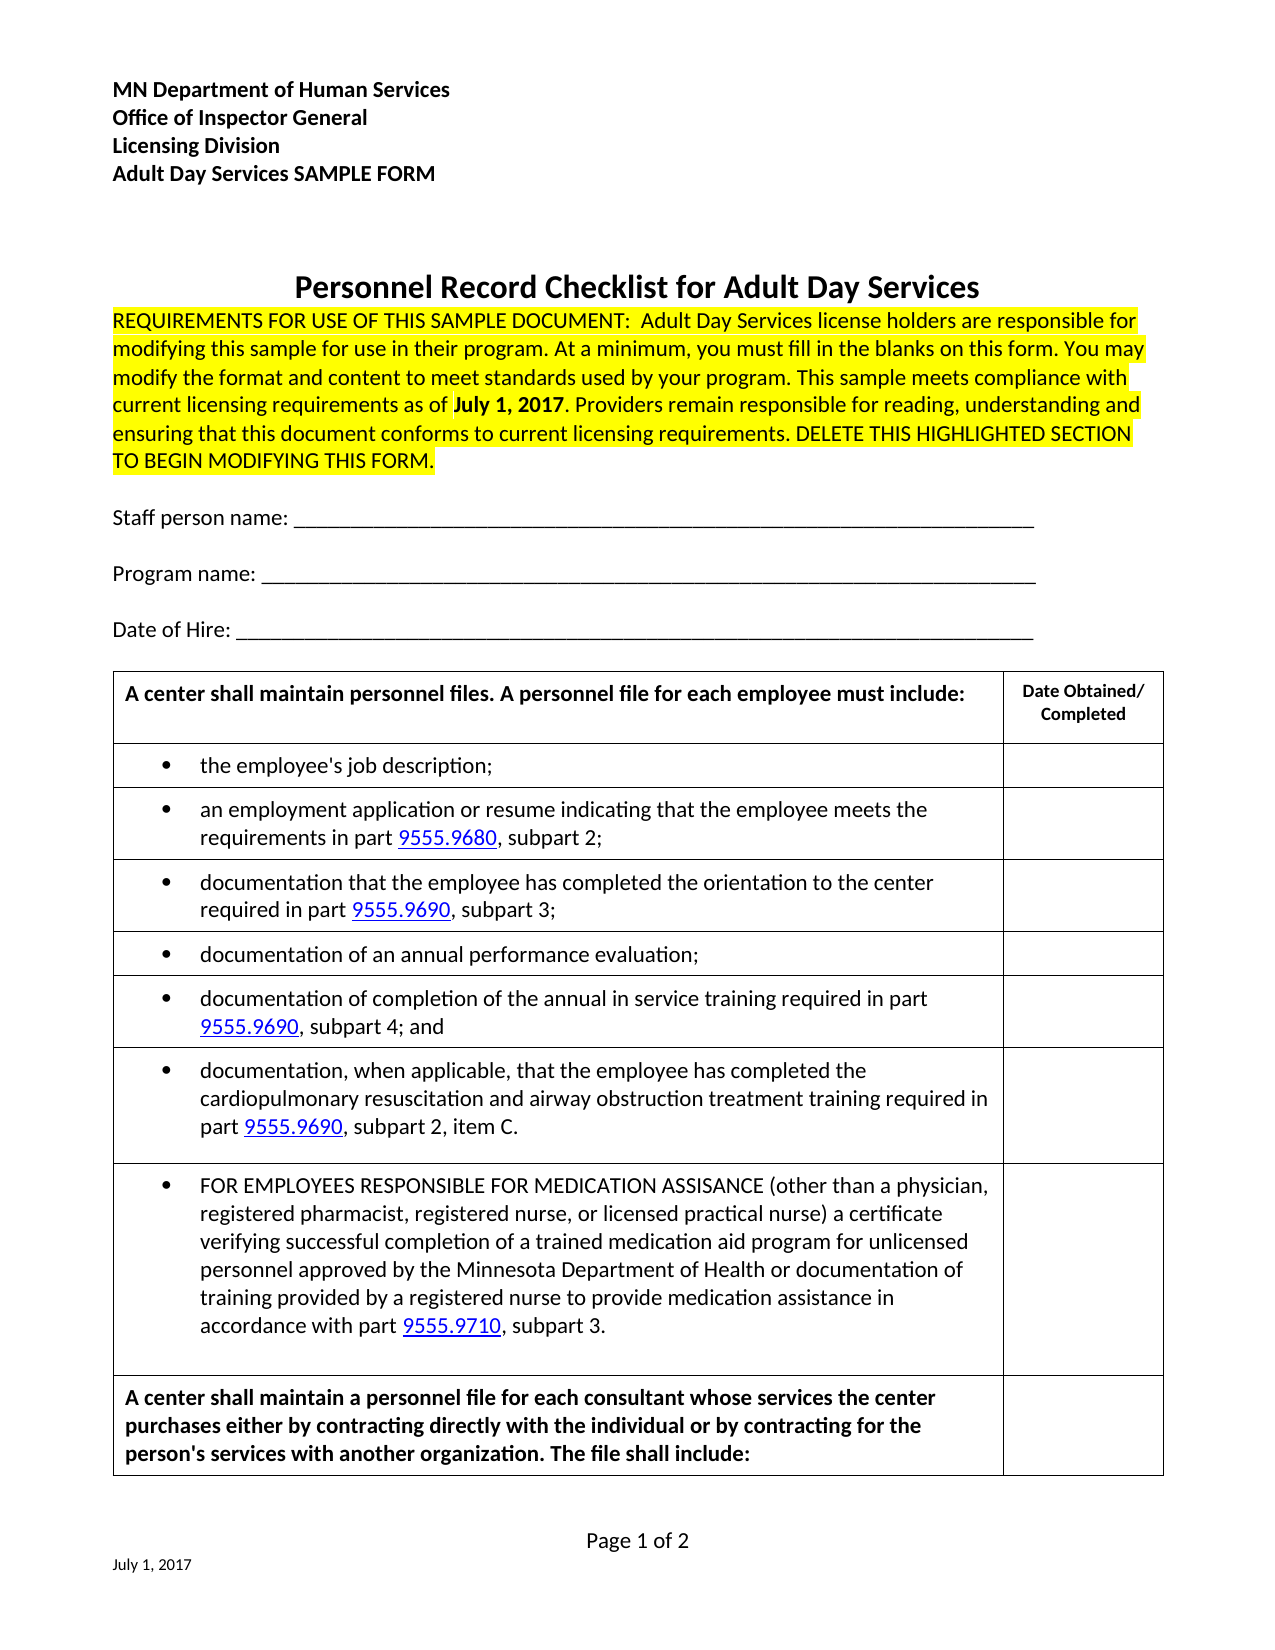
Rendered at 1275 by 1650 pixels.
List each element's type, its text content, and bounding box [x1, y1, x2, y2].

table_cell [1004, 1376, 1163, 1475]
table_cell documentation, when applicable, that the employee has completed the cardiopulmonary resuscitation and airway obstruction treatment training required in part 9555.9690, subpart 2, item C. [114, 1048, 1003, 1162]
text Staff person name: _________________________________________________________________ [112, 503, 1162, 531]
subtitle Personnel Record Checklist for Adult Day Services [112, 266, 1162, 307]
table_cell [1004, 788, 1163, 859]
table_cell an employment application or resume indicating that the employee meets the requirements in part 9555.9680, subpart 2; [114, 788, 1003, 859]
table_cell FOR EMPLOYEES RESPONSIBLE FOR MEDICATION ASSISANCE (other than a physician, registered pharmacist, registered nurse, or licensed practical nurse) a certificate verifying successful completion of a trained medication aid program for unlicensed personnel approved by the Minnesota Department of Health or documentation of training provided by a registered nurse to provide medication assistance in accordance with part 9555.9710, subpart 3. [114, 1164, 1003, 1375]
table_cell documentation of an annual performance evaluation; [114, 932, 1003, 975]
table_cell documentation that the employee has completed the orientation to the center required in part 9555.9690, subpart 3; [114, 860, 1003, 931]
table_cell [1004, 976, 1163, 1047]
table_cell [1004, 860, 1163, 931]
table_cell documentation of completion of the annual in service training required in part 9555.9690, subpart 4; and [114, 976, 1003, 1047]
table_cell [1004, 744, 1163, 787]
text Date of Hire: ______________________________________________________________________ [112, 615, 1162, 643]
table_cell the employee's job description; [114, 744, 1003, 787]
text REQUIREMENTS FOR USE OF THIS SAMPLE DOCUMENT: Adult Day Services license holders are responsible for modifying this sample for use in their program. At a minimum, you must fill in the blanks on this form. You may modify the format and content to meet standards used by your program. This sample meets compliance with current licensing requirements as of July 1, 2017. Providers remain responsible for reading, understanding and ensuring that this document conforms to current licensing requirements. DELETE THIS HIGHLIGHTED SECTION TO BEGIN MODIFYING THIS FORM. [112, 307, 1162, 475]
table_cell A center shall maintain a personnel file for each consultant whose services the center purchases either by contracting directly with the individual or by contracting for the person's services with another organization. The file shall include: [114, 1376, 1003, 1475]
table_cell [1004, 932, 1163, 975]
table_cell [1004, 1164, 1163, 1375]
table_header A center shall maintain personnel files. A personnel file for each employee must include: [114, 672, 1003, 743]
table_cell [1004, 1048, 1163, 1162]
table_header Date Obtained/ Completed [1004, 672, 1163, 743]
text Program name: ____________________________________________________________________ [112, 559, 1162, 587]
